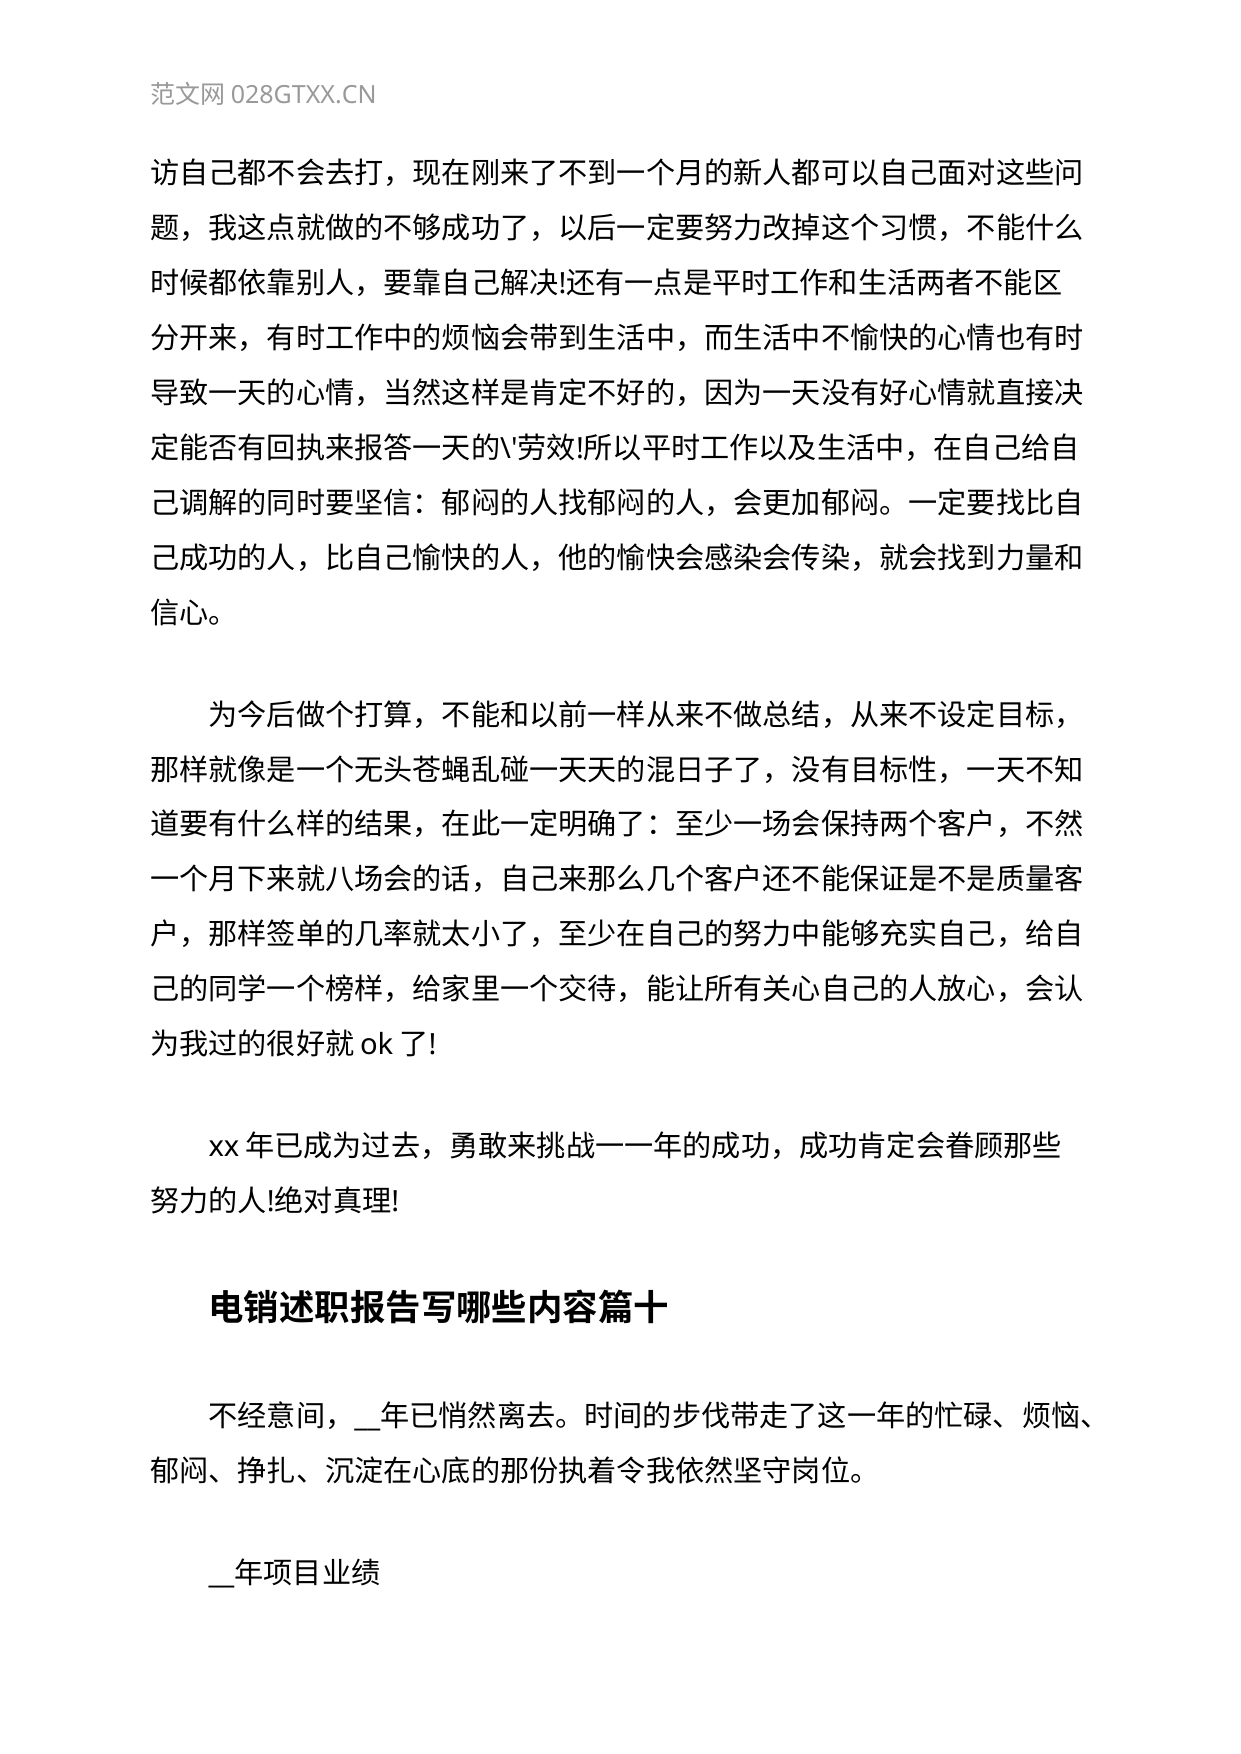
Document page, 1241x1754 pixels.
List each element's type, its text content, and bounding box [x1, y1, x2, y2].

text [150, 150, 1090, 632]
text xx年已成为过去，勇敢来挑战一一年的成功，成功肯定会眷顾那些努力的人!绝对真理! [150, 1122, 1090, 1220]
text __年项目业绩 [150, 1550, 1090, 1592]
text 为今后做个打算，不能和以前一样从来不做总结，从来不设定目标，那样就像是一个无头苍蝇乱碰一天天的混日子了，没有目标性，一天不知道要有什么样的结果，在此一定明确了：至少一场会保持两个客户，不然一个月下来就八场会的话，自己来那么几个客户还不能保证是不是质量客户，那样签单的几率就太小了，至少在自己的努力中能够充实自己，给自己的同学一个榜样，给家里一个交待，能让所有关心自己的人放心，会认为我过的很好就ok了! [150, 691, 1090, 1063]
text 不经意间，__年已悄然离去。时间的步伐带走了这一年的忙碌、烦恼、郁闷、挣扎、沉淀在心底的那份执着令我依然坚守岗位。 [150, 1393, 1090, 1490]
text 电销述职报告写哪些内容篇十 [150, 1279, 1090, 1331]
